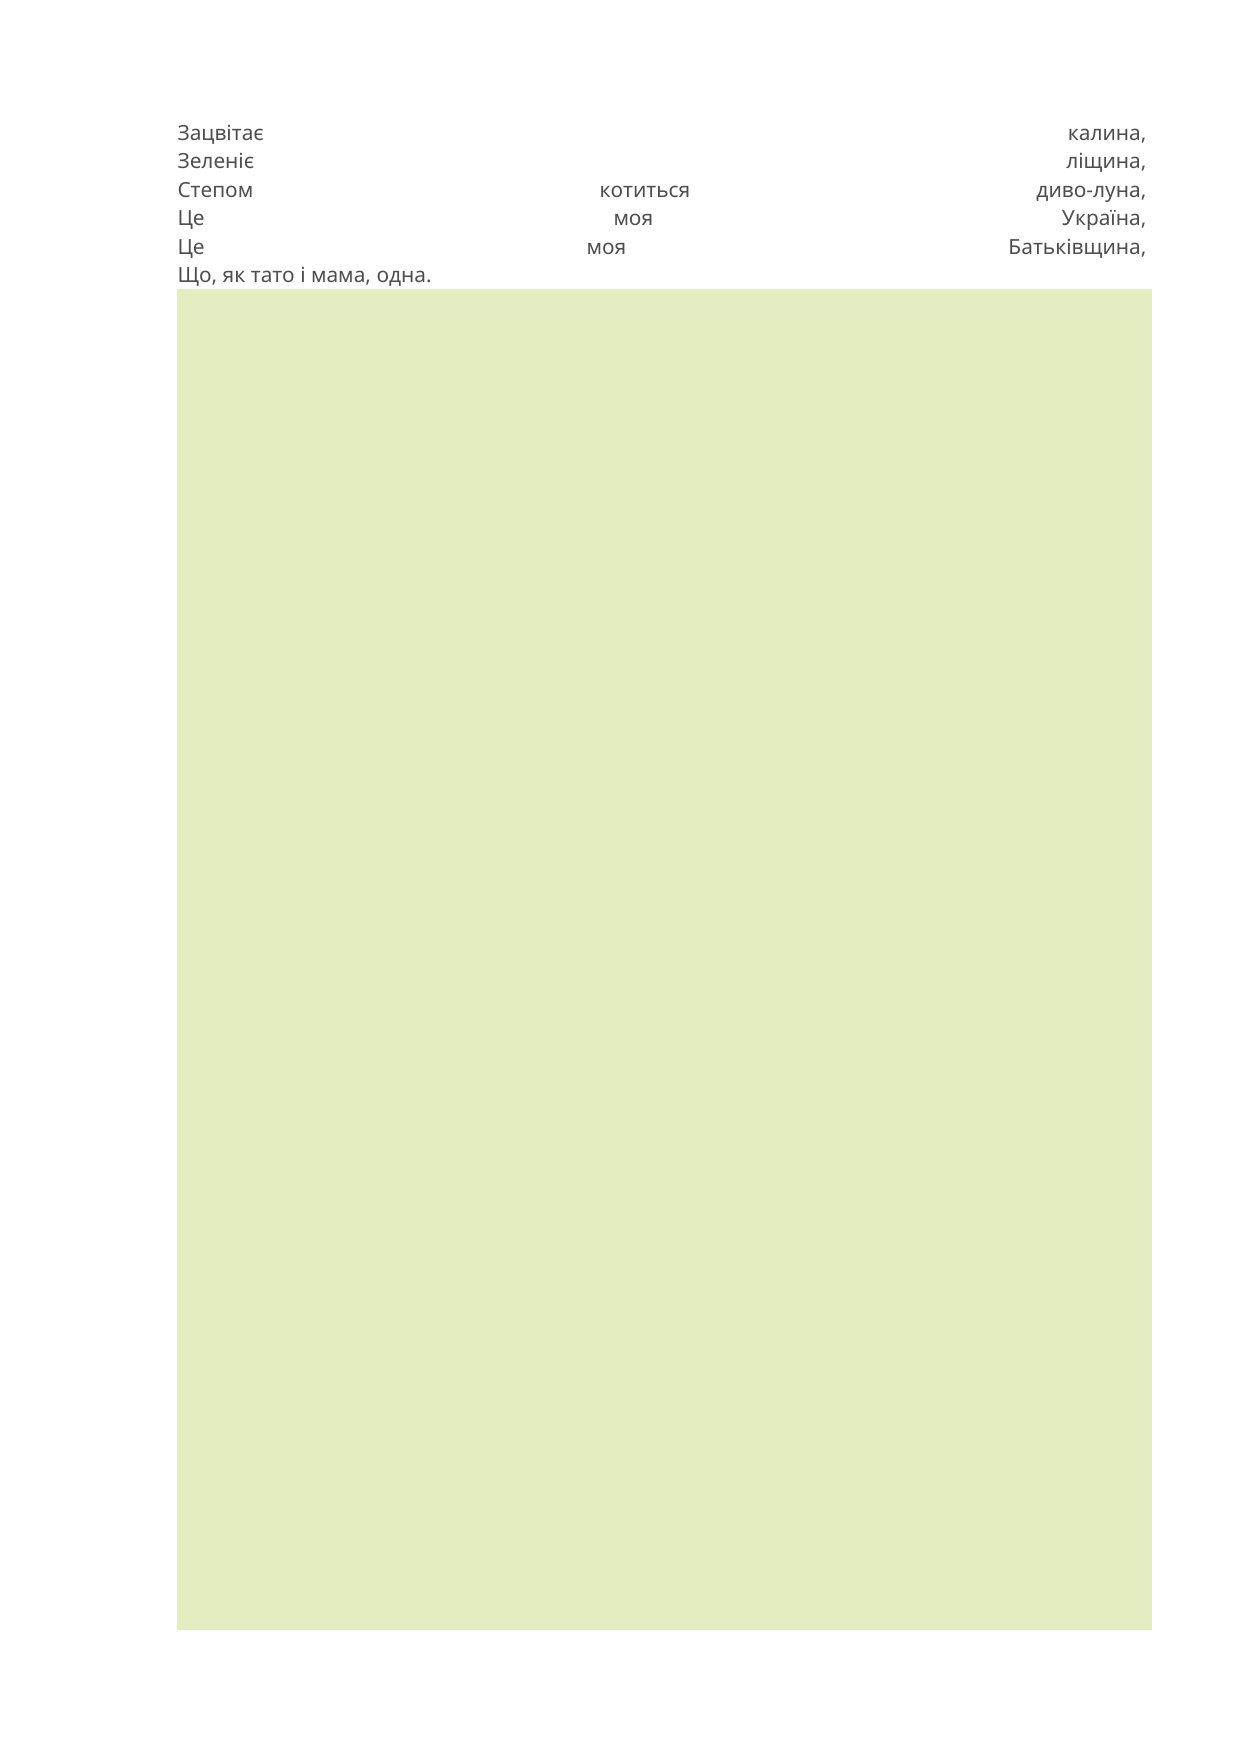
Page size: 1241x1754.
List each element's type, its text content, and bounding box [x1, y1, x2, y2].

text Зацвітає калина, Зеленіє ліщина, Степом котиться диво-луна, Це моя Україна, Це моя Батьківщина, Що, як тато і мама, одна. [177, 118, 1152, 289]
